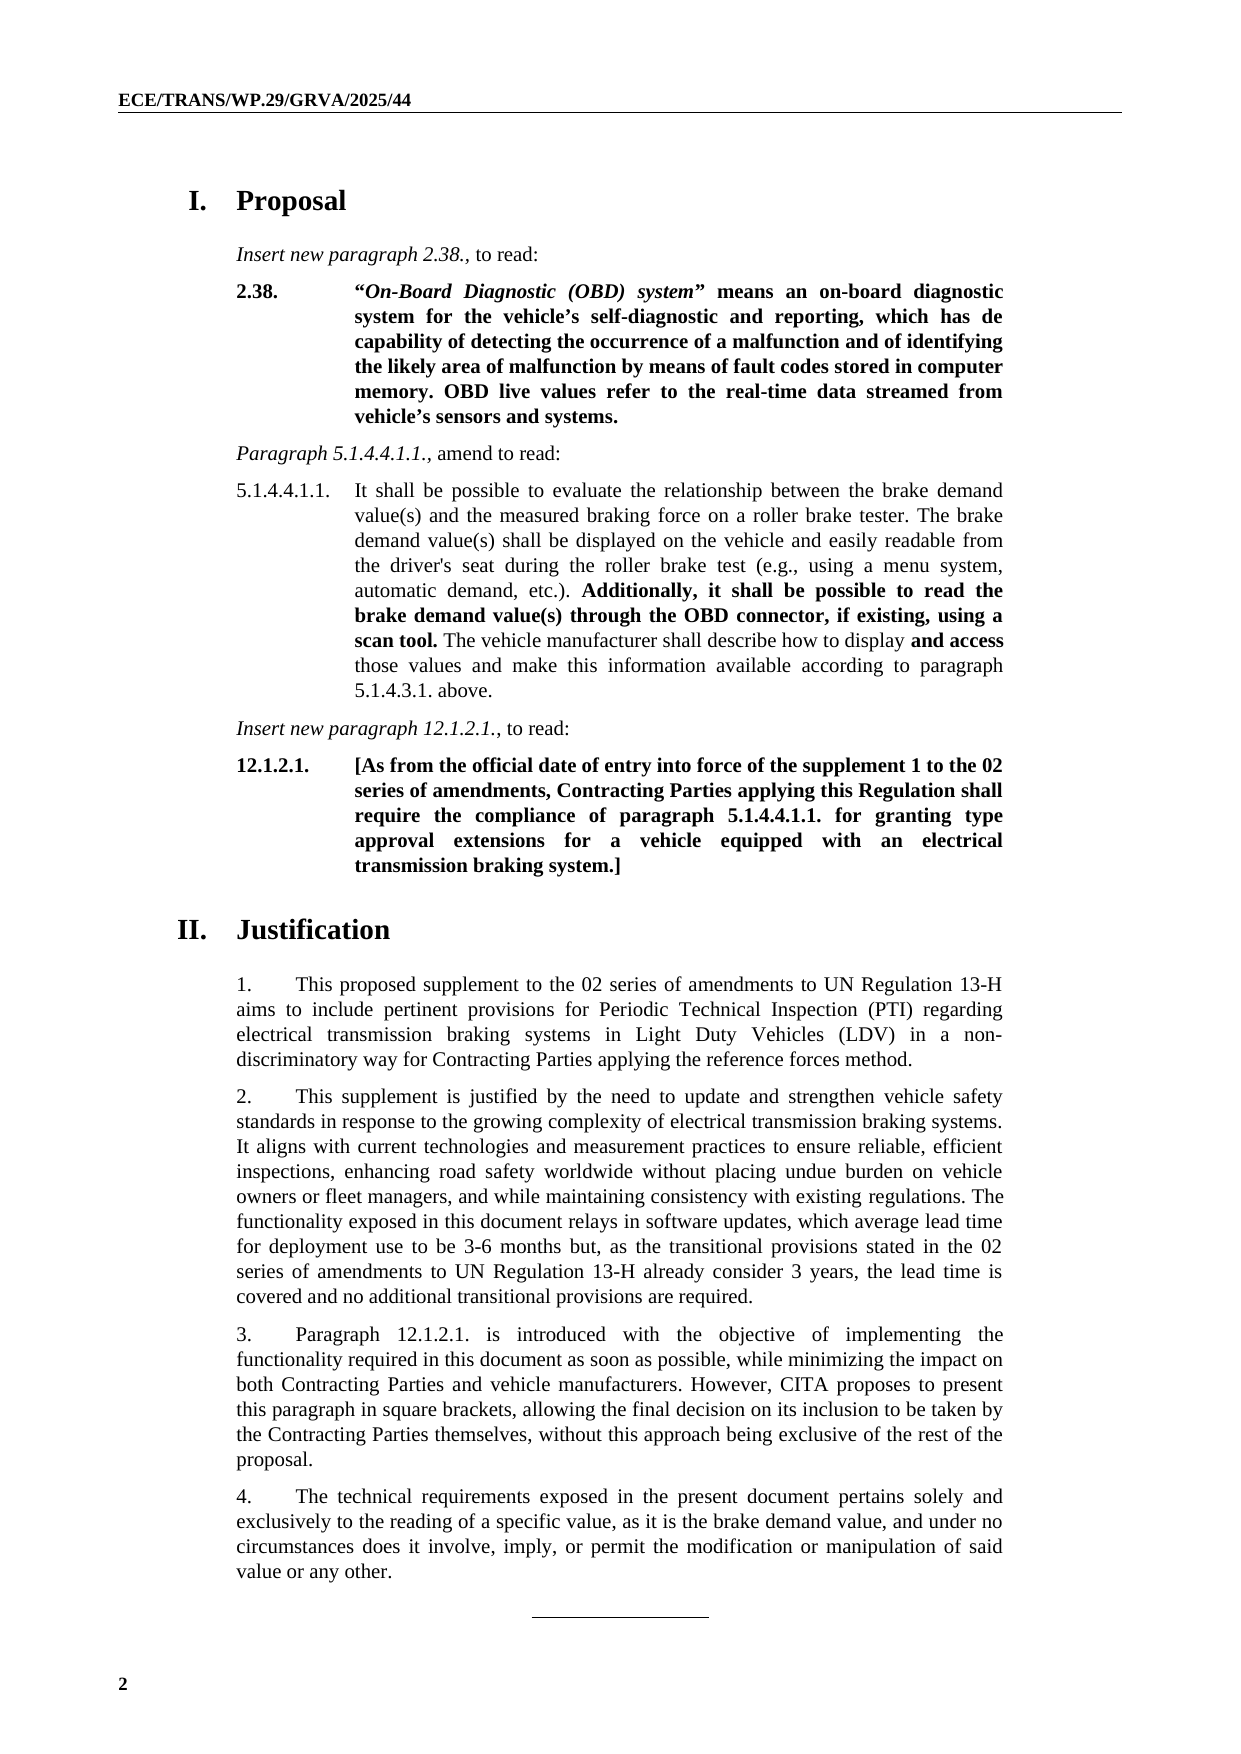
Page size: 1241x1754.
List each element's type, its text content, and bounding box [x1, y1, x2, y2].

list This supplement is justified by the need to update and strengthen vehicle safety standards in response to the growing complexity of electrical transmission braking systems. It aligns with current technologies and measurement practices to ensure reliable, efficient inspections, enhancing road safety worldwide without placing undue burden on vehicle owners or fleet managers, and while maintaining consistency with existing regulations. The functionality exposed in this document relays in software updates, which average lead time for deployment use to be 3-6 months but, as the transitional provisions stated in the 02 series of amendments to UN Regulation 13-H already consider 3 years, the lead time is covered and no additional transitional provisions are required. [236, 1083, 1004, 1308]
text 2.38. “On-Board Diagnostic (OBD) system” means an on-board diagnostic system for the vehicle’s self-diagnostic and reporting, which has de capability of detecting the occurrence of a malfunction and of identifying the likely area of malfunction by means of fault codes stored in computer memory. OBD live values refer to the real-time data streamed from vehicle’s sensors and systems. [236, 278, 1004, 428]
text 5.1.4.4.1.1. It shall be possible to evaluate the relationship between the brake demand value(s) and the measured braking force on a roller brake tester. The brake demand value(s) shall be displayed on the vehicle and easily readable from the driver's seat during the roller brake test (e.g., using a menu system, automatic demand, etc.). Additionally, it shall be possible to read the brake demand value(s) through the OBD connector, if existing, using a scan tool. The vehicle manufacturer shall describe how to display and access those values and make this information available according to paragraph 5.1.4.3.1. above. [236, 477, 1004, 702]
list The technical requirements exposed in the present document pertains solely and exclusively to the reading of a specific value, as it is the brake demand value, and under no circumstances does it involve, imply, or permit the modification or manipulation of said value or any other. [236, 1483, 1004, 1583]
text 12.1.2.1. [As from the official date of entry into force of the supplement 1 to the 02 series of amendments, Contracting Parties applying this Regulation shall require the compliance of paragraph 5.1.4.4.1.1. for granting type approval extensions for a vehicle equipped with an electrical transmission braking system.] [236, 752, 1004, 877]
text Insert new paragraph 2.38., to read: [236, 241, 1004, 266]
list Paragraph 12.1.2.1. is introduced with the objective of implementing the functionality required in this document as soon as possible, while minimizing the impact on both Contracting Parties and vehicle manufacturers. However, CITA proposes to present this paragraph in square brackets, allowing the final decision on its inclusion to be taken by the Contracting Parties themselves, without this approach being exclusive of the rest of the proposal. [236, 1321, 1004, 1471]
list This proposed supplement to the 02 series of amendments to UN Regulation 13-H aims to include pertinent provisions for Periodic Technical Inspection (PTI) regarding electrical transmission braking systems in Light Duty Vehicles (LDV) in a non-discriminatory way for Contracting Parties applying the reference forces method. [236, 971, 1004, 1071]
text Paragraph 5.1.4.4.1.1., amend to read: [236, 441, 1004, 464]
text Insert new paragraph 12.1.2.1., to read: [236, 714, 1004, 739]
text II. Justification [118, 914, 1004, 946]
text I. Proposal [118, 185, 1068, 216]
